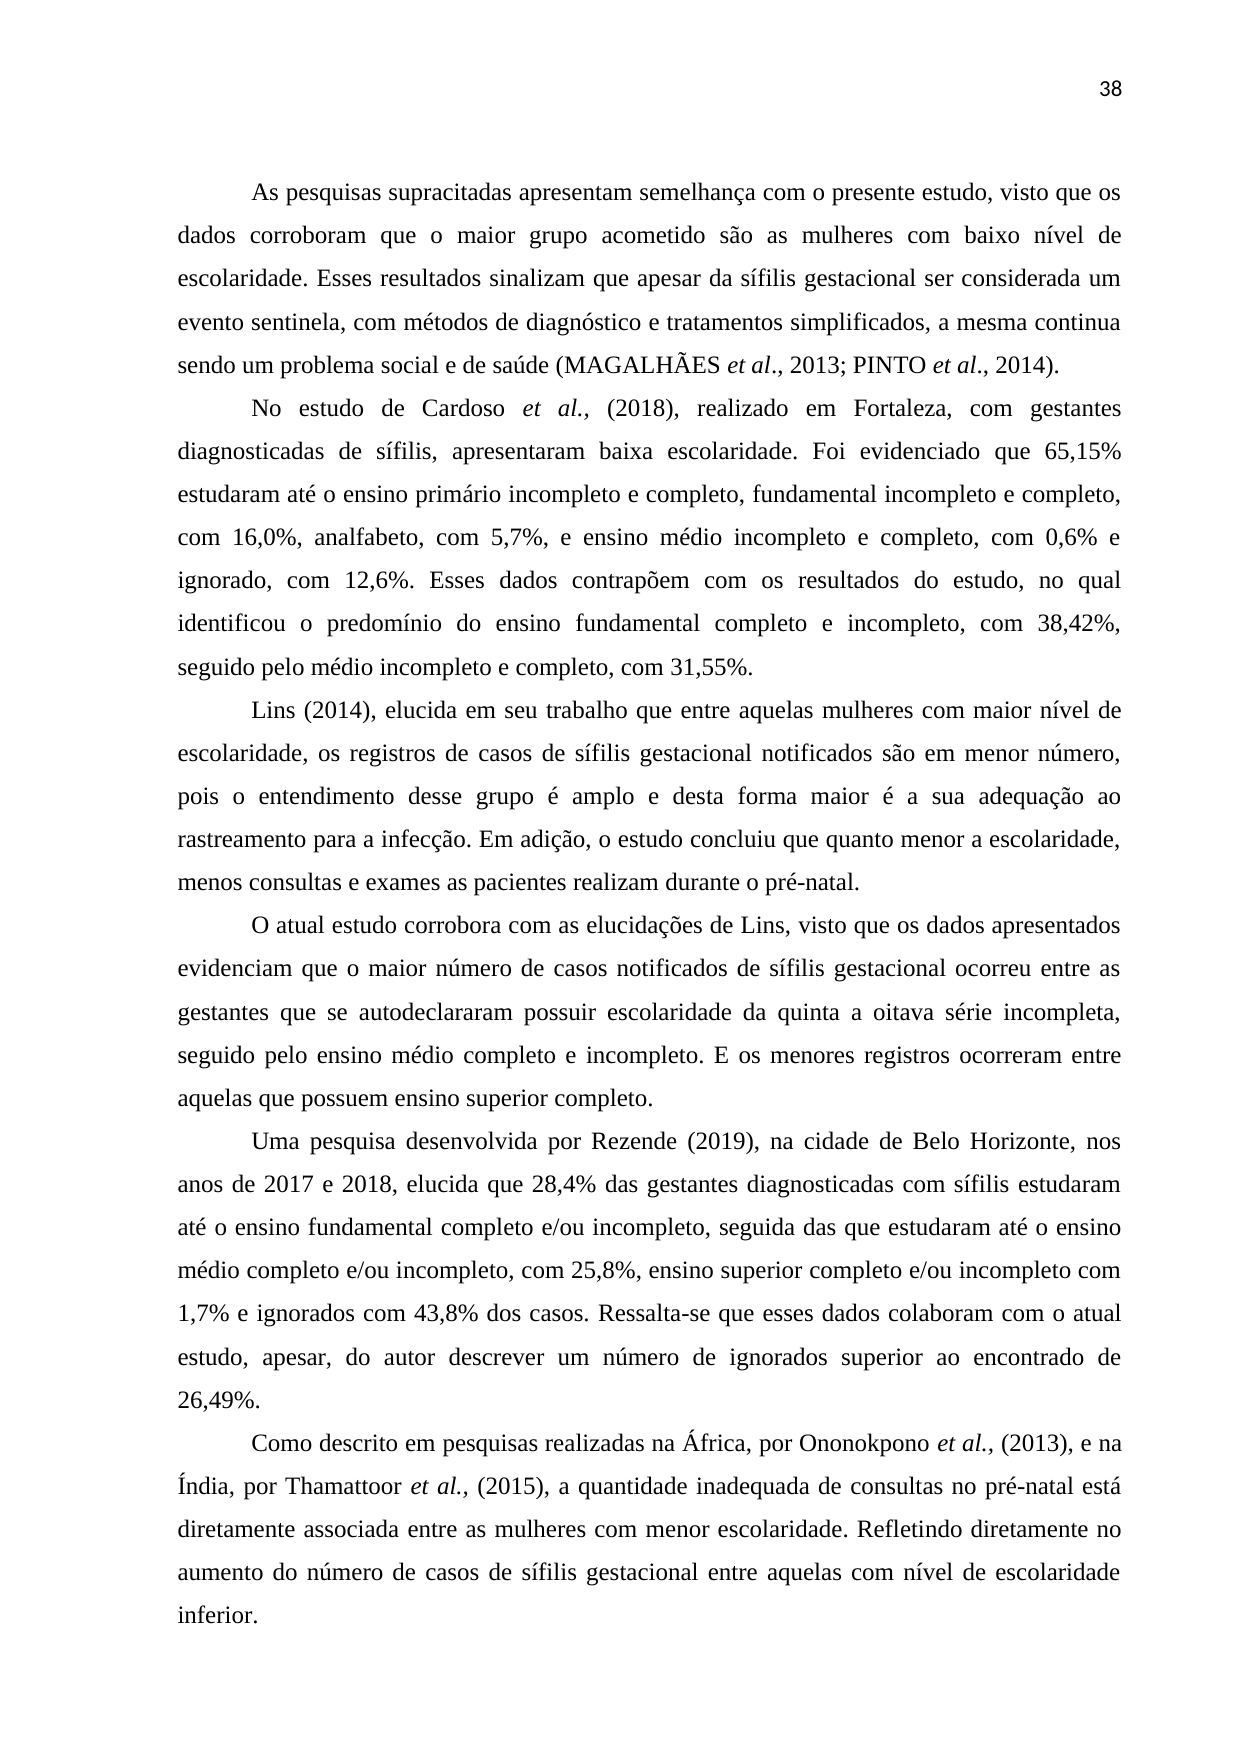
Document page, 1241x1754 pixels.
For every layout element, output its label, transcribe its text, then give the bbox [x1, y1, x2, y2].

text Uma pesquisa desenvolvida por Rezende (2019), na cidade de Belo Horizonte, nos anos de 2017 e 2018, elucida que 28,4% das gestantes diagnosticadas com sífilis estudaram até o ensino fundamental completo e/ou incompleto, seguida das que estudaram até o ensino médio completo e/ou incompleto, com 25,8%, ensino superior completo e/ou incompleto com 1,7% e ignorados com 43,8% dos casos. Ressalta-se que esses dados colaboram com o atual estudo, apesar, do autor descrever um número de ignorados superior ao encontrado de 26,49%. [177, 1126, 1122, 1413]
text Lins (2014), elucida em seu trabalho que entre aquelas mulheres com maior nível de escolaridade, os registros de casos de sífilis gestacional notificados são em menor número, pois o entendimento desse grupo é amplo e desta forma maior é a sua adequação ao rastreamento para a infecção. Em adição, o estudo concluiu que quanto menor a escolaridade, menos consultas e exames as pacientes realizam durante o pré-natal. [177, 695, 1122, 896]
text As pesquisas supracitadas apresentam semelhança com o presente estudo, visto que os dados corroboram que o maior grupo acometido são as mulheres com baixo nível de escolaridade. Esses resultados sinalizam que apesar da sífilis gestacional ser considerada um evento sentinela, com métodos de diagnóstico e tratamentos simplificados, a mesma continua sendo um problema social e de saúde (MAGALHÃES et al., 2013; PINTO et al., 2014). [177, 177, 1122, 378]
text Como descrito em pesquisas realizadas na África, por Ononokpono et al., (2013), e na Índia, por Thamattoor et al., (2015), a quantidade inadequada de consultas no pré-natal está diretamente associada entre as mulheres com menor escolaridade. Refletindo diretamente no aumento do número de casos de sífilis gestacional entre aquelas com nível de escolaridade inferior. [177, 1428, 1122, 1629]
text No estudo de Cardoso et al., (2018), realizado em Fortaleza, com gestantes diagnosticadas de sífilis, apresentaram baixa escolaridade. Foi evidenciado que 65,15% estudaram até o ensino primário incompleto e completo, fundamental incompleto e completo, com 16,0%, analfabeto, com 5,7%, e ensino médio incompleto e completo, com 0,6% e ignorado, com 12,6%. Esses dados contrapõem com os resultados do estudo, no qual identificou o predomínio do ensino fundamental completo e incompleto, com 38,42%, seguido pelo médio incompleto e completo, com 31,55%. [177, 393, 1122, 680]
text O atual estudo corrobora com as elucidações de Lins, visto que os dados apresentados evidenciam que o maior número de casos notificados de sífilis gestacional ocorreu entre as gestantes que se autodeclararam possuir escolaridade da quinta a oitava série incompleta, seguido pelo ensino médio completo e incompleto. E os menores registros ocorreram entre aquelas que possuem ensino superior completo. [177, 910, 1122, 1112]
